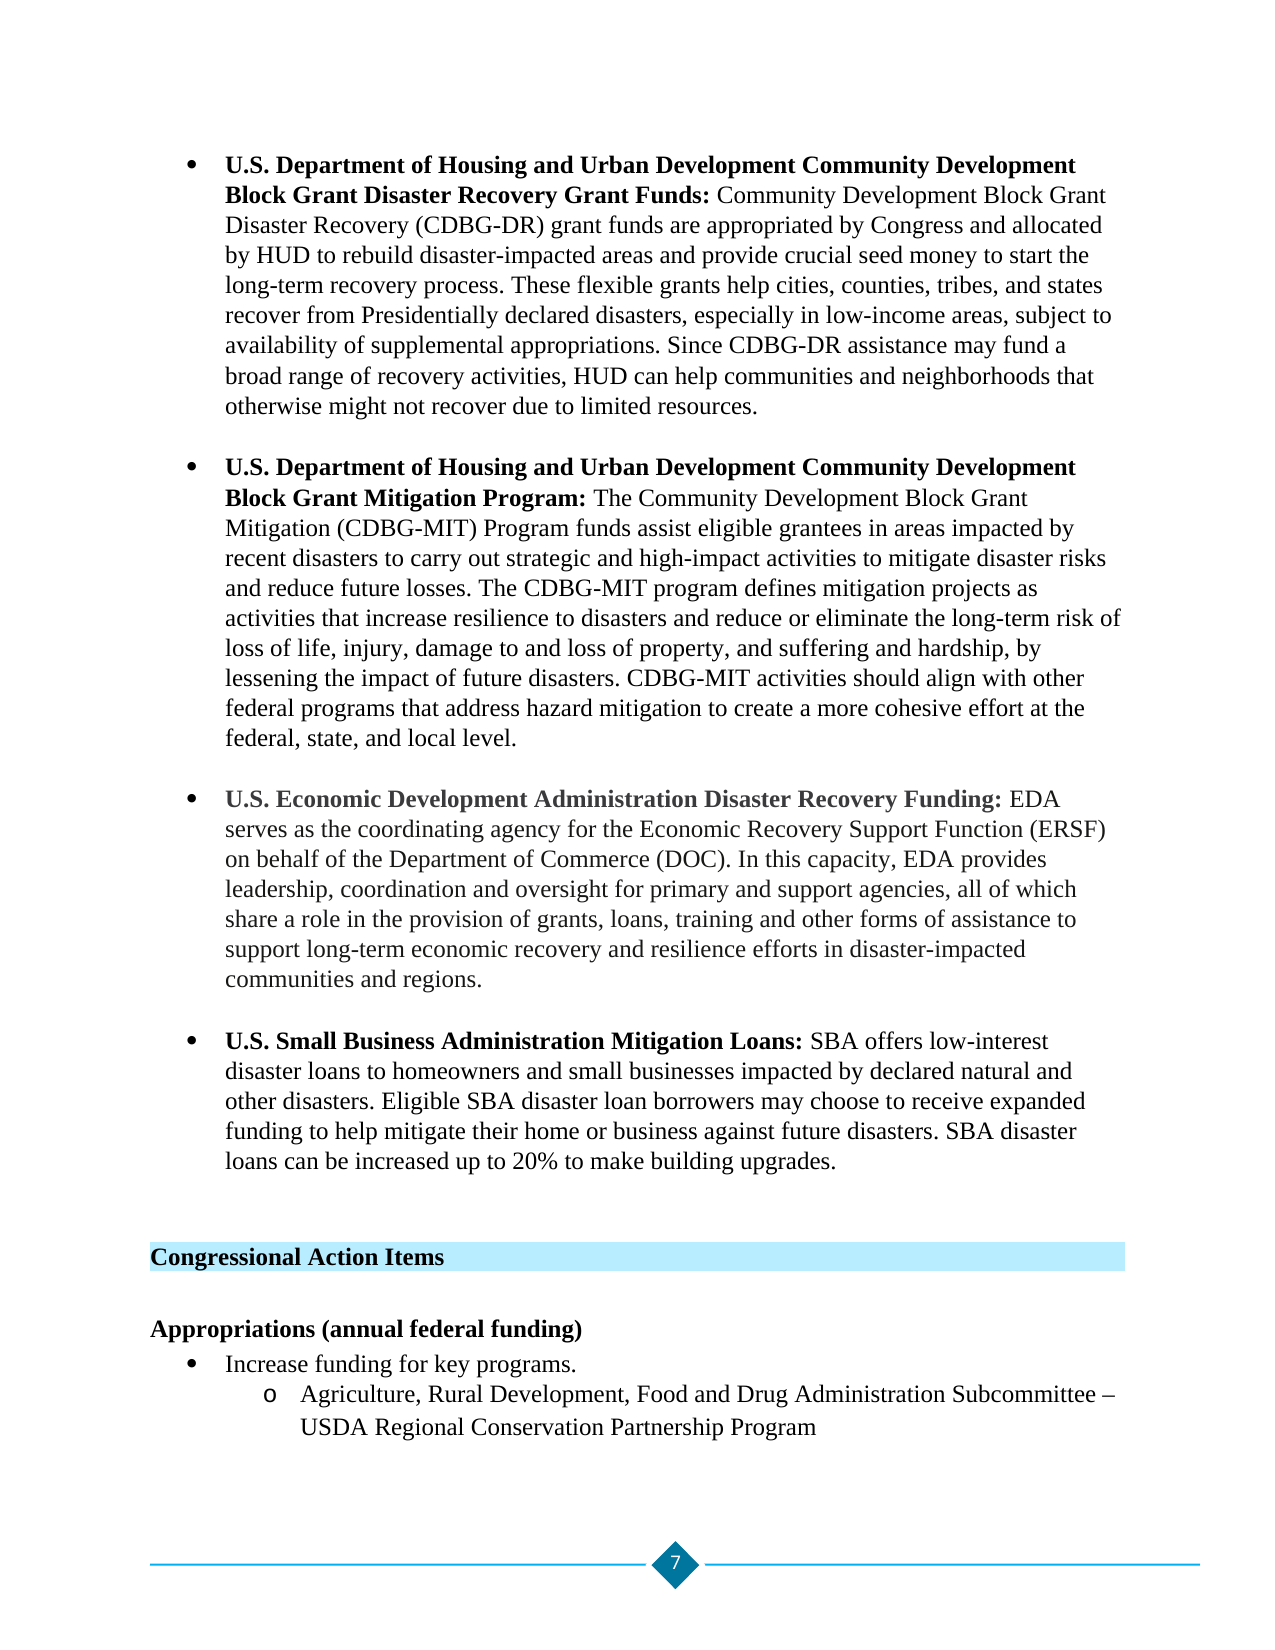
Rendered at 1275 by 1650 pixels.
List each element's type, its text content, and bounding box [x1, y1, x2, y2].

text Appropriations (annual federal funding) [150, 1314, 1125, 1342]
text Congressional Action Items [150, 1242, 1125, 1271]
list Agriculture, Rural Development, Food and Drug Administration Subcommittee – USDA Regional Conservation Partnership Program [262, 1379, 1125, 1441]
list U.S. Department of Housing and Urban Development Community Development Block Grant Disaster Recovery Grant Funds: Community Development Block Grant Disaster Recovery (CDBG-DR) grant funds are appropriated by Congress and allocated by HUD to rebuild disaster-impacted areas and provide crucial seed money to start the long-term recovery process. These flexible grants help cities, counties, tribes, and states recover from Presidentially declared disasters, especially in low-income areas, subject to availability of supplemental appropriations. Since CDBG-DR assistance may fund a broad range of recovery activities, HUD can help communities and neighborhoods that otherwise might not recover due to limited resources. [187, 150, 1125, 419]
list U.S. Small Business Administration Mitigation Loans: SBA offers low-interest disaster loans to homeowners and small businesses impacted by declared natural and other disasters. Eligible SBA disaster loan borrowers may choose to receive expanded funding to help mitigate their home or business against future disasters. SBA disaster loans can be increased up to 20% to make building upgrades. [187, 1026, 1125, 1175]
list U.S. Department of Housing and Urban Development Community Development Block Grant Mitigation Program: The Community Development Block Grant Mitigation (CDBG-MIT) Program funds assist eligible grantees in areas impacted by recent disasters to carry out strategic and high-impact activities to mitigate disaster risks and reduce future losses. The CDBG-MIT program defines mitigation projects as activities that increase resilience to disasters and reduce or eliminate the long-term risk of loss of life, injury, damage to and loss of property, and suffering and hardship, by lessening the impact of future disasters. CDBG-MIT activities should align with other federal programs that address hazard mitigation to create a more cohesive effort at the federal, state, and local level. [187, 452, 1125, 752]
list Increase funding for key programs. [187, 1349, 1125, 1378]
list U.S. Economic Development Administration Disaster Recovery Funding: EDA serves as the coordinating agency for the Economic Recovery Support Function (ERSF) on behalf of the Department of Commerce (DOC). In this capacity, EDA provides leadership, coordination and oversight for primary and support agencies, all of which share a role in the provision of grants, loans, training and other forms of assistance to support long-term economic recovery and resilience efforts in disaster-impacted communities and regions. [187, 784, 1125, 993]
